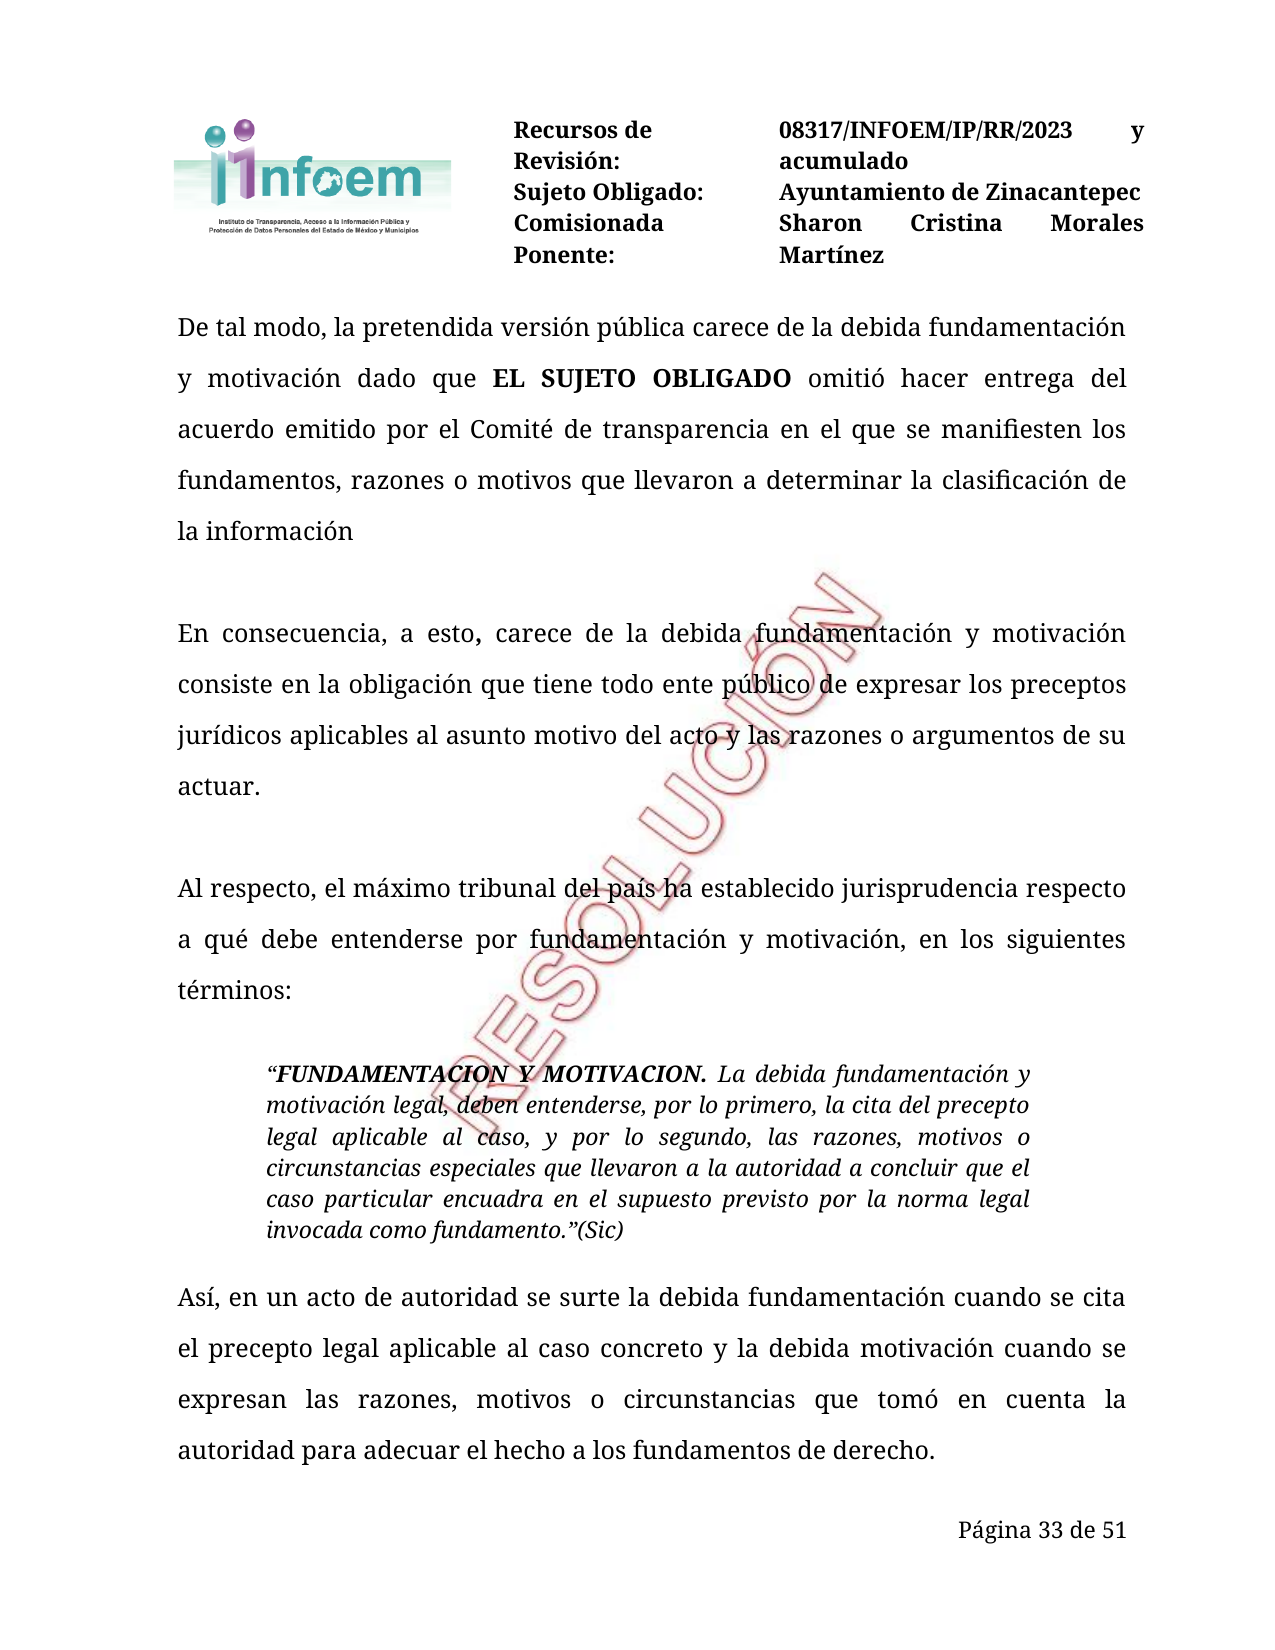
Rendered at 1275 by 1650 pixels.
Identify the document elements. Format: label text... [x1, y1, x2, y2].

text “FUNDAMENTACION Y MOTIVACION. La debida fundamentación y motivación legal, deben entenderse, por lo primero, la cita del precepto legal aplicable al caso, y por lo segundo, las razones, motivos o circunstancias especiales que llevaron a la autoridad a concluir que el caso particular encuadra en el supuesto previsto por la norma legal invocada como fundamento.”(Sic) [266, 1058, 1033, 1246]
picture [89, 113, 1215, 1650]
text De tal modo, la pretendida versión pública carece de la debida fundamentación y motivación dado que EL SUJETO OBLIGADO omitió hacer entrega del acuerdo emitido por el Comité de transparencia en el que se manifiesten los fundamentos, razones o motivos que llevaron a determinar la clasificación de la información [177, 309, 1127, 548]
text Así, en un acto de autoridad se surte la debida fundamentación cuando se cita el precepto legal aplicable al caso concreto y la debida motivación cuando se expresan las razones, motivos o circunstancias que tomó en cuenta la autoridad para adecuar el hecho a los fundamentos de derecho. [177, 1280, 1127, 1467]
text Al respecto, el máximo tribunal del país ha establecido jurisprudencia respecto a qué debe entenderse por fundamentación y motivación, en los siguientes términos: [177, 871, 1127, 1007]
text En consecuencia, a esto, carece de la debida fundamentación y motivación consiste en la obligación que tiene todo ente público de expresar los preceptos jurídicos aplicables al asunto motivo del acto y las razones o argumentos de su actuar. [177, 616, 1127, 803]
